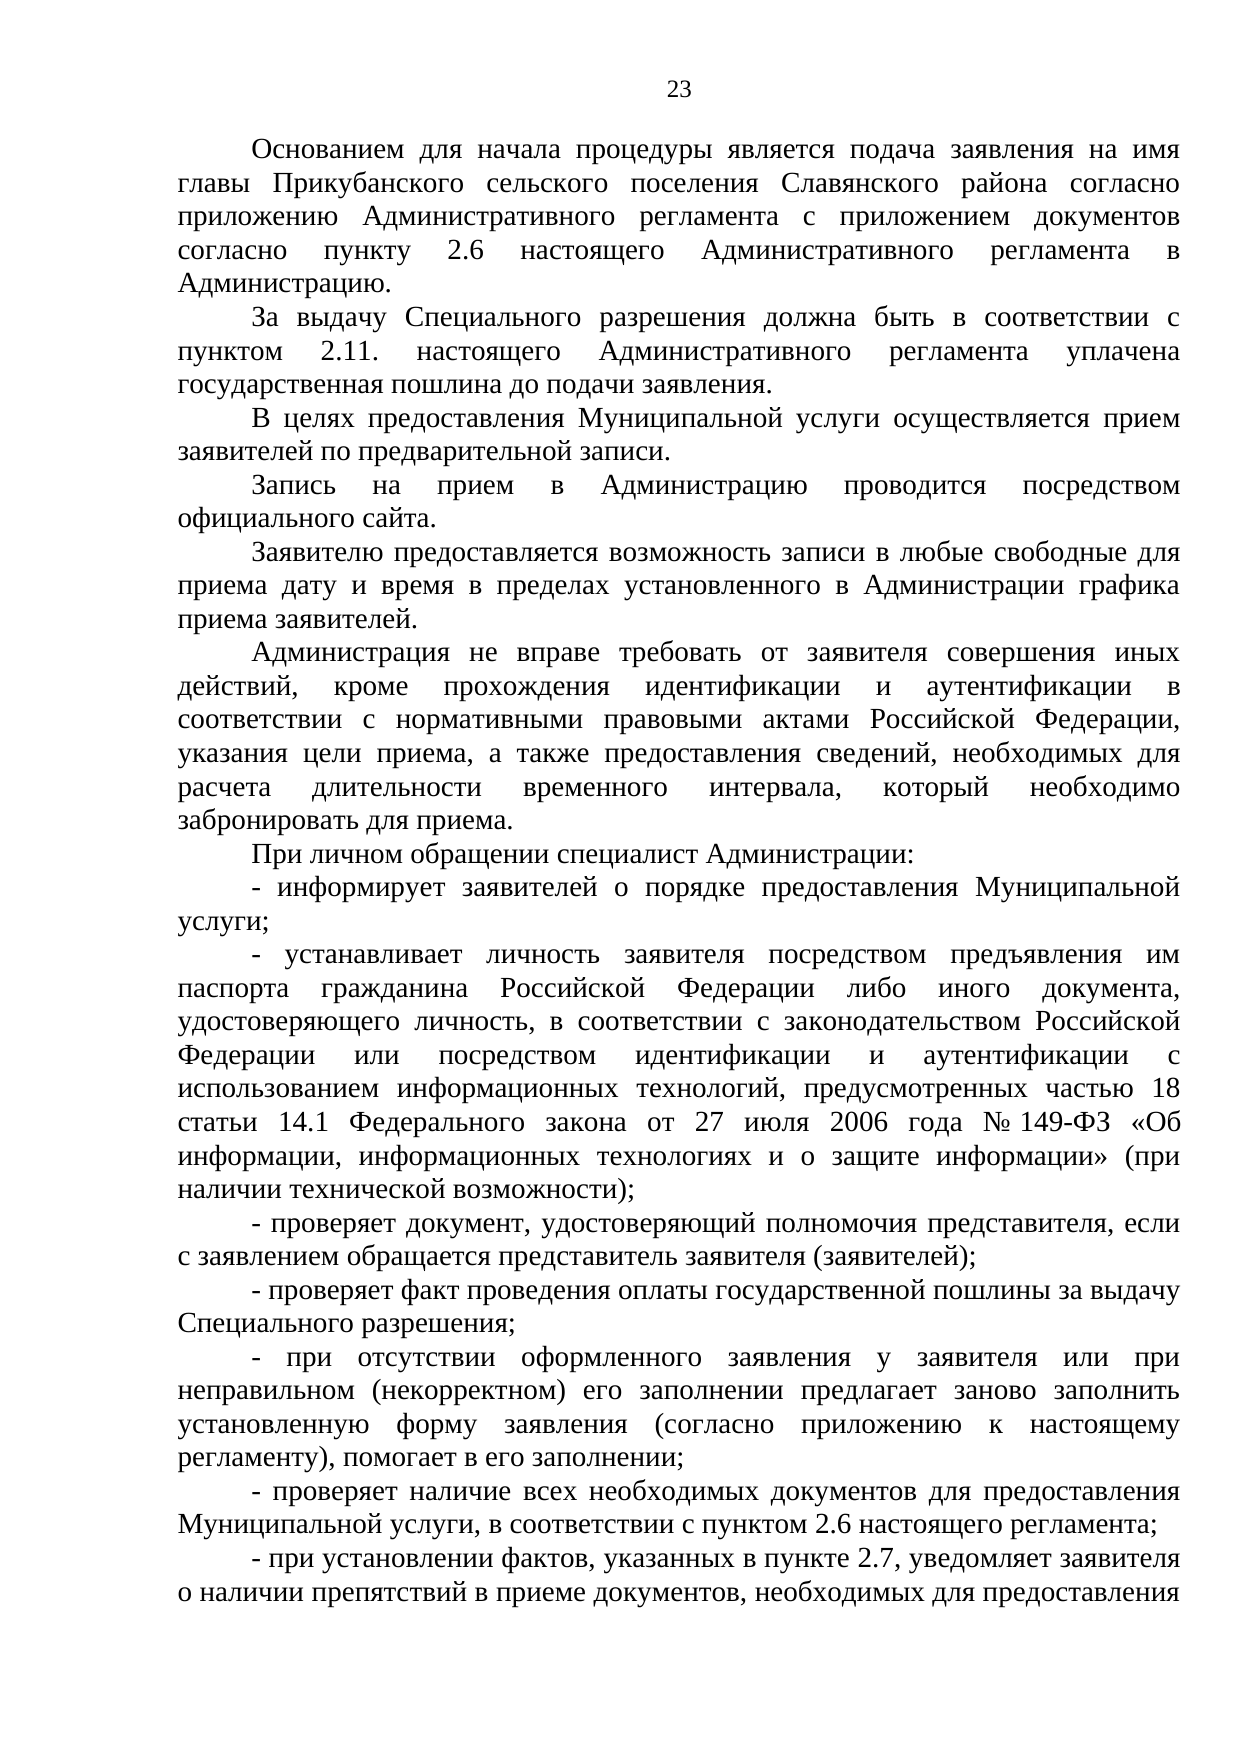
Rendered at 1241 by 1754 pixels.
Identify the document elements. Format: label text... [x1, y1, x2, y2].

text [177, 1540, 1181, 1607]
text Запись на прием в Администрацию проводится посредством официального сайта. [177, 467, 1181, 534]
text При личном обращении специалист Администрации: [177, 836, 1181, 869]
text - проверяет документ, удостоверяющий полномочия представителя, если с заявлением обращается представитель заявителя (заявителей); [177, 1205, 1181, 1272]
text - проверяет факт проведения оплаты государственной пошлины за выдачу Специального разрешения; [177, 1272, 1181, 1339]
text Заявителю предоставляется возможность записи в любые свободные для приема дату и время в пределах установленного в Администрации графика приема заявителей. [177, 534, 1181, 634]
text В целях предоставления Муниципальной услуги осуществляется прием заявителей по предварительной записи. [177, 400, 1181, 467]
text - при отсутствии оформленного заявления у заявителя или при неправильном (некорректном) его заполнении предлагает заново заполнить установленную форму заявления (согласно приложению к настоящему регламенту), помогает в его заполнении; [177, 1339, 1181, 1473]
text - информирует заявителей о порядке предоставления Муниципальной услуги; [177, 869, 1181, 936]
text - проверяет наличие всех необходимых документов для предоставления Муниципальной услуги, в соответствии с пунктом 2.6 настоящего регламента; [177, 1473, 1181, 1540]
text За выдачу Специального разрешения должна быть в соответствии с пунктом 2.11. настоящего Административного регламента уплачена государственная пошлина до подачи заявления. [177, 299, 1181, 400]
text Администрация не вправе требовать от заявителя совершения иных действий, кроме прохождения идентификации и аутентификации в соответствии с нормативными правовыми актами Российской Федерации, указания цели приема, а также предоставления сведений, необходимых для расчета длительности временного интервала, который необходимо забронировать для приема. [177, 634, 1181, 836]
text Основанием для начала процедуры является подача заявления на имя главы Прикубанского сельского поселения Славянского района согласно приложению Административного регламента с приложением документов согласно пункту 2.6 настоящего Административного регламента в Администрацию. [177, 131, 1181, 299]
text - устанавливает личность заявителя посредством предъявления им паспорта гражданина Российской Федерации либо иного документа, удостоверяющего личность, в соответствии с законодательством Российской Федерации или посредством идентификации и аутентификации с использованием информационных технологий, предусмотренных частью 18 статьи 14.1 Федерального закона от 27 июля 2006 года № 149-ФЗ «Об информации, информационных технологиях и о защите информации» (при наличии технической возможности); [177, 936, 1181, 1205]
